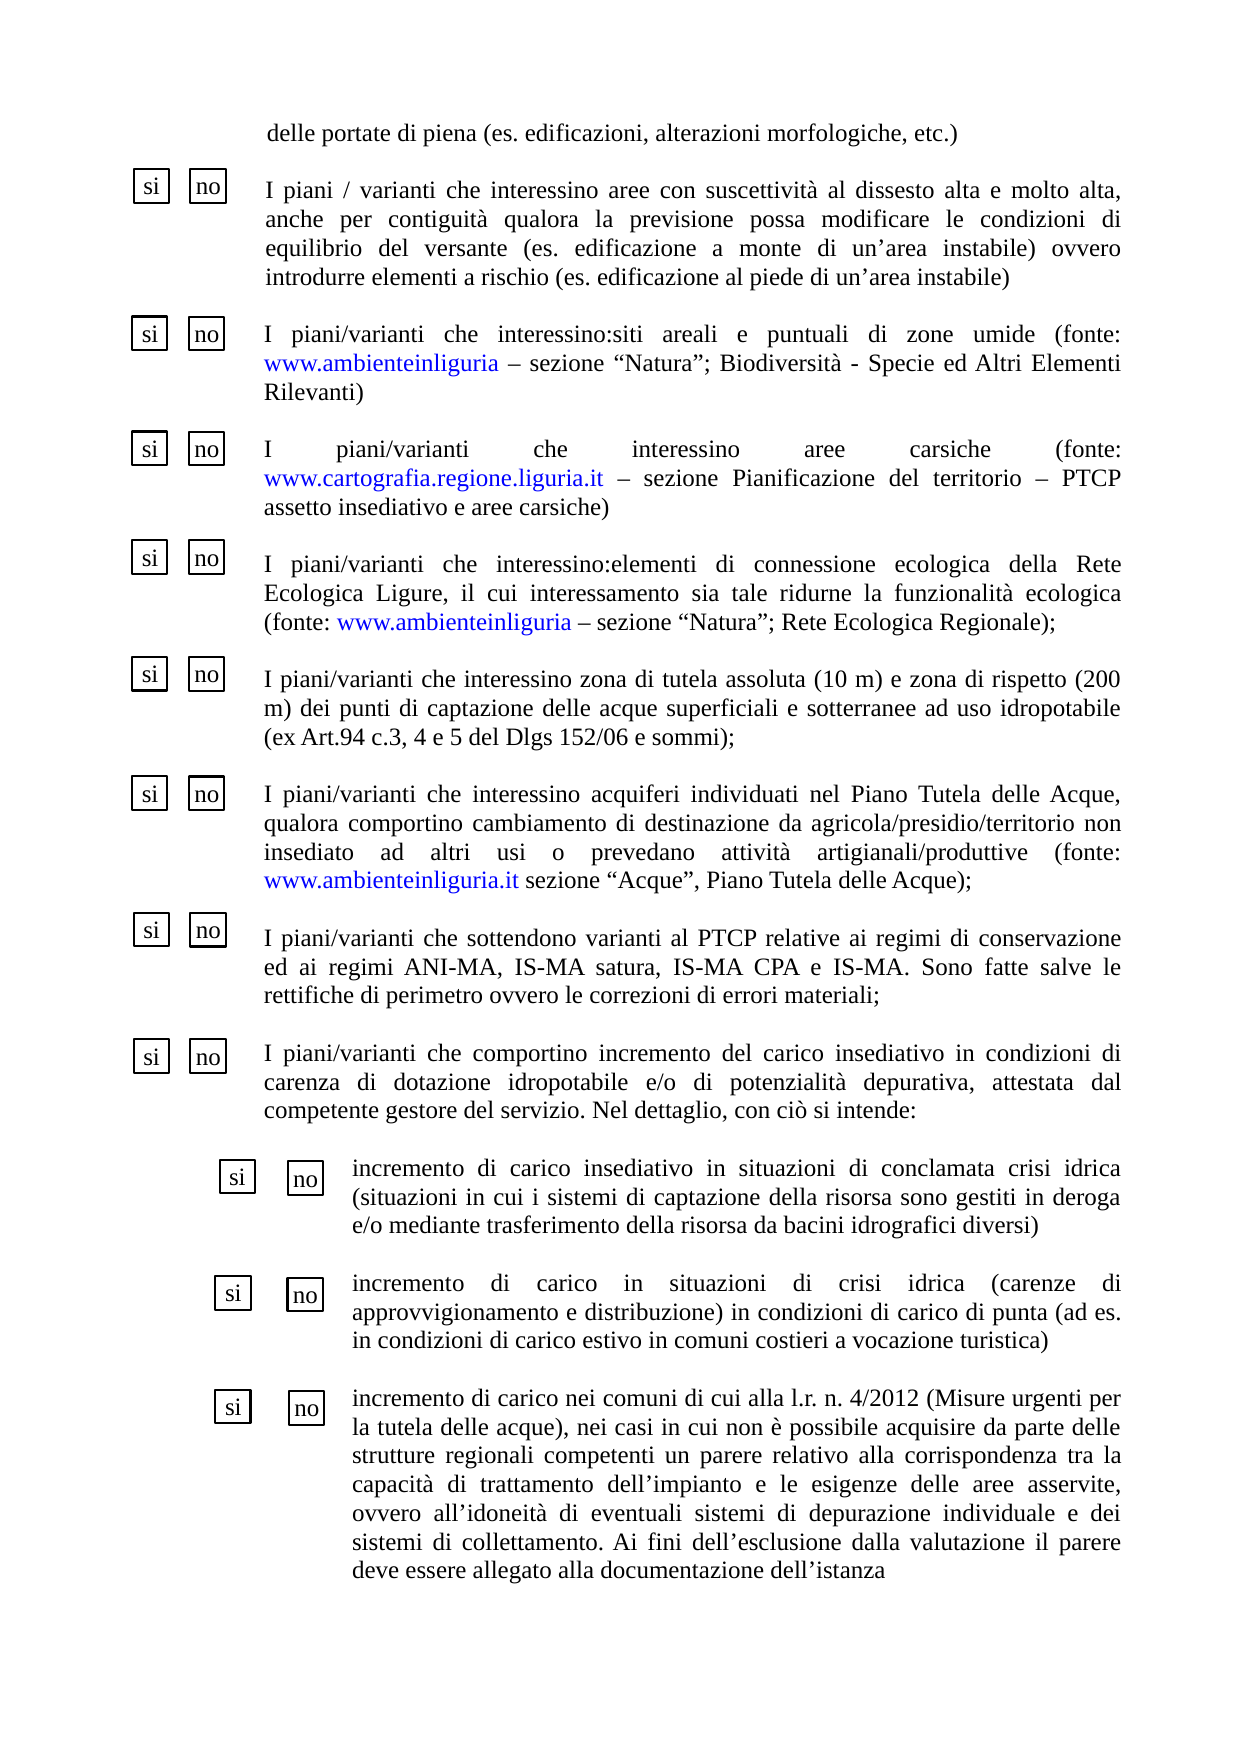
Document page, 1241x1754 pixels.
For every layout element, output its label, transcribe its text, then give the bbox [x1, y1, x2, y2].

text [267, 118, 1122, 147]
text I piani / varianti che interessino aree con suscettività al dissesto alta e molto alta, anche per contiguità qualora la previsione possa modificare le condizioni di equilibrio del versante (es. edificazione a monte di un’area instabile) ovvero introdurre elementi a rischio (es. edificazione al piede di un’area instabile) [265, 176, 1122, 291]
text I piani/varianti che interessino:siti areali e puntuali di zone umide (fonte: www.ambienteinliguria – sezione “Natura”; Biodiversità - Specie ed Altri Elementi Rilevanti) [264, 319, 1122, 406]
text incremento di carico in situazioni di crisi idrica (carenze di approvvigionamento e distribuzione) in condizioni di carico di punta (ad es. in condizioni di carico estivo in comuni costieri a vocazione turistica) [352, 1268, 1122, 1354]
text incremento di carico nei comuni di cui alla l.r. n. 4/2012 (Misure urgenti per la tutela delle acque), nei casi in cui non è possibile acquisire da parte delle strutture regionali competenti un parere relativo alla corrispondenza tra la capacità di trattamento dell’impianto e le esigenze delle aree asservite, ovvero all’idoneità di eventuali sistemi di depurazione individuale e dei sistemi di collettamento. Ai fini dell’esclusione dalla valutazione il parere deve essere allegato alla documentazione dell’istanza [352, 1383, 1122, 1584]
text I piani/varianti che interessino acquiferi individuati nel Piano Tutela delle Acque, qualora comportino cambiamento di destinazione da agricola/presidio/territorio non insediato ad altri usi o prevedano attività artigianali/produttive (fonte: www.ambienteinliguria.it sezione “Acque”, Piano Tutela delle Acque); [264, 779, 1122, 894]
text I piani/varianti che interessino:elementi di connessione ecologica della Rete Ecologica Ligure, il cui interessamento sia tale ridurne la funzionalità ecologica (fonte: www.ambienteinliguria – sezione “Natura”; Rete Ecologica Regionale); [264, 549, 1122, 636]
text I piani/varianti che comportino incremento del carico insediativo in condizioni di carenza di dotazione idropotabile e/o di potenzialità depurativa, attestata dal competente gestore del servizio. Nel dettaglio, con ciò si intende: [264, 1038, 1122, 1124]
text I piani/varianti che sottendono varianti al PTCP relative ai regimi di conservazione ed ai regimi ANI-MA, IS-MA satura, IS-MA CPA e IS-MA. Sono fatte salve le rettifiche di perimetro ovvero le correzioni di errori materiali; [264, 923, 1122, 1009]
text I piani/varianti che interessino aree carsiche (fonte: www.cartografia.regione.liguria.it – sezione Pianificazione del territorio – PTCP assetto insediativo e aree carsiche) [264, 434, 1122, 521]
text I piani/varianti che interessino zona di tutela assoluta (10 m) e zona di rispetto (200 m) dei punti di captazione delle acque superficiali e sotterranee ad uso idropotabile (ex Art.94 c.3, 4 e 5 del Dlgs 152/06 e sommi); [264, 664, 1122, 751]
text incremento di carico insediativo in situazioni di conclamata crisi idrica (situazioni in cui i sistemi di captazione della risorsa sono gestiti in deroga e/o mediante trasferimento della risorsa da bacini idrografici diversi) [352, 1153, 1122, 1239]
